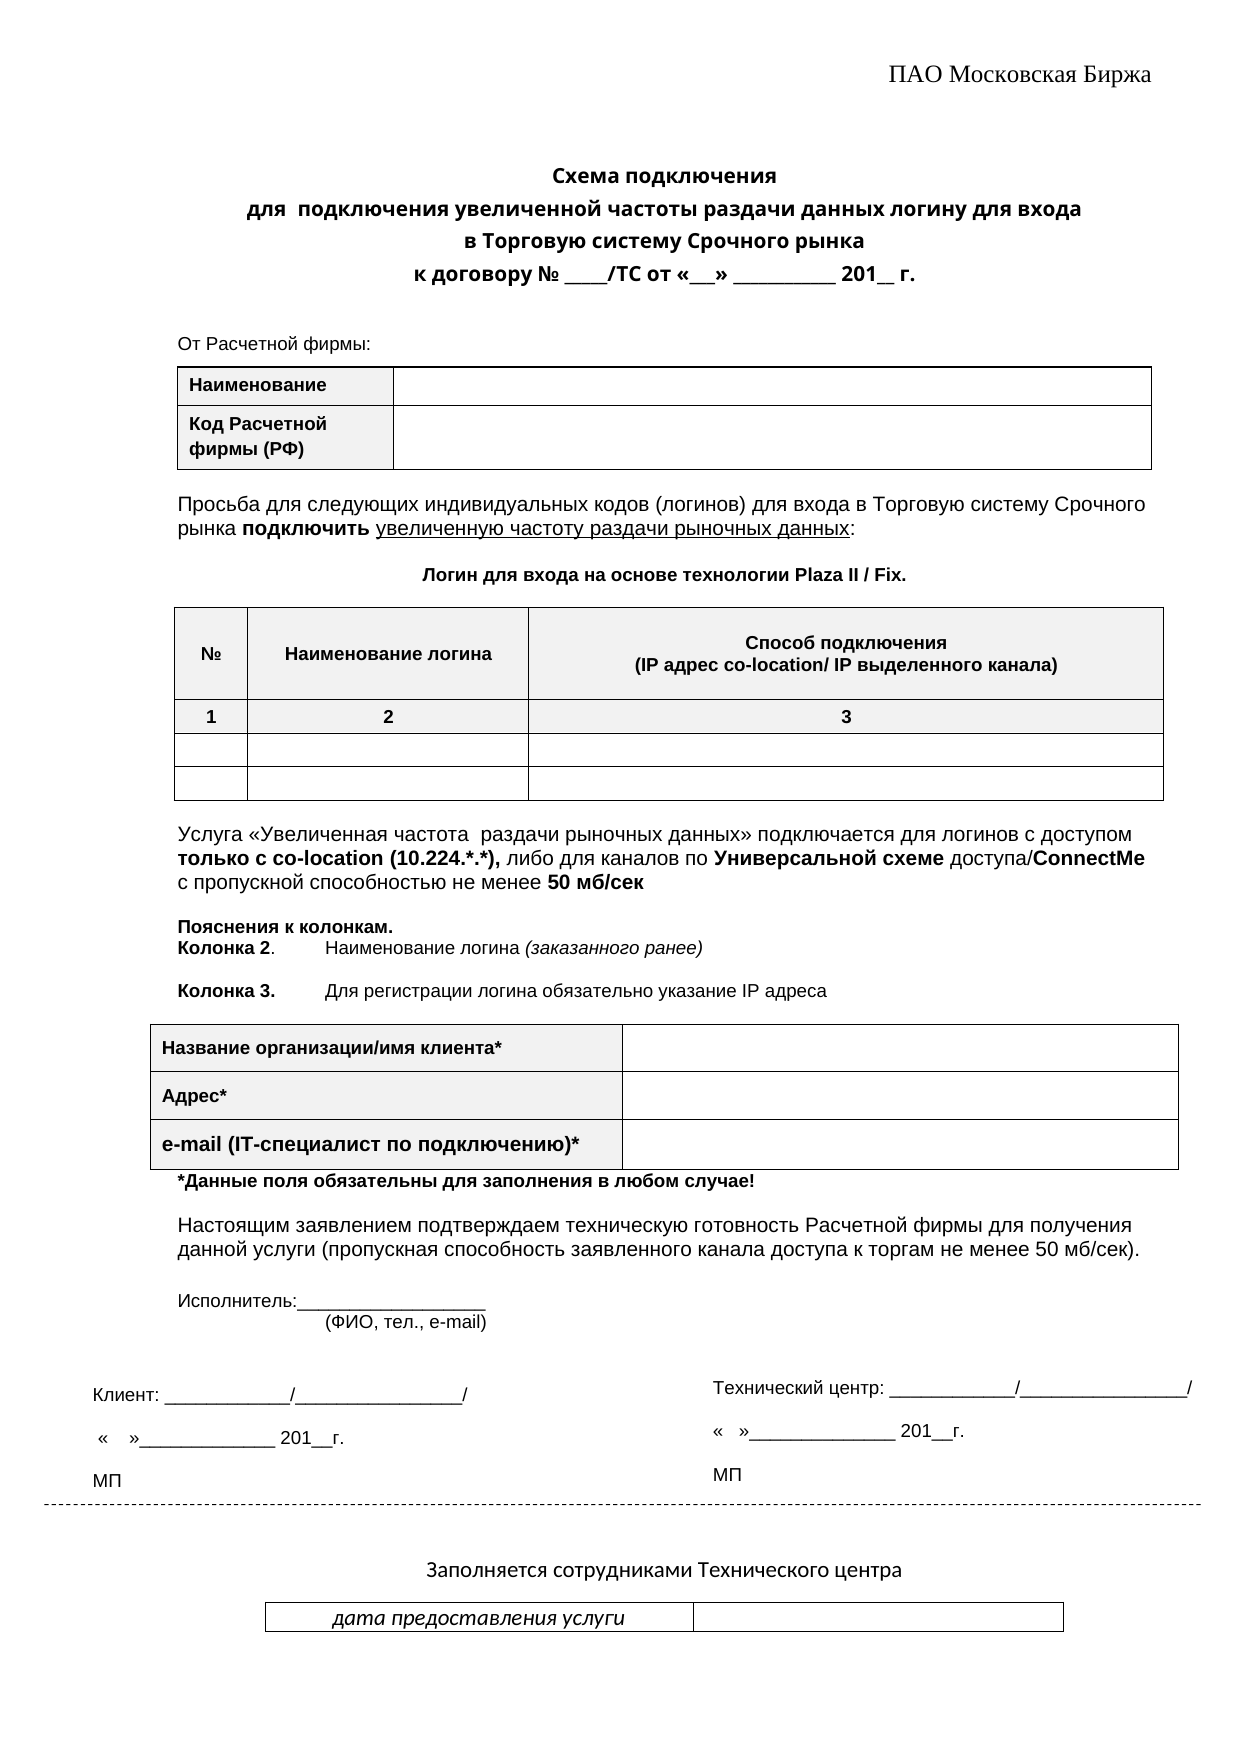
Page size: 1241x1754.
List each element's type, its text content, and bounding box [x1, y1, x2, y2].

table_cell Код Расчетной фирмы (РФ) [178, 406, 393, 469]
table_cell [529, 767, 1163, 799]
text ПАО Московская Биржа [177, 59, 1152, 88]
text Заполняется сотрудниками Технического центра [177, 1555, 1152, 1583]
table_cell [529, 734, 1163, 766]
table_header Наименование [178, 368, 393, 405]
table_cell e-mail (IT-специалист по подключению)* [151, 1120, 622, 1169]
table_cell Адрес* [151, 1072, 622, 1119]
table_cell 2 [248, 700, 528, 732]
text в Торговую систему Срочного рынка [177, 227, 1152, 255]
table_cell [623, 1120, 1178, 1169]
text Колонка 2. Наименование логина (заказанного ранее) [177, 937, 1152, 959]
table_header Способ подключения (IP адрес co-location/ IP выделенного канала) [529, 608, 1163, 699]
table_cell 3 [529, 700, 1163, 732]
table_cell [248, 767, 528, 799]
table_cell [394, 406, 1151, 469]
text Схема подключения [177, 161, 1152, 190]
table_cell [248, 734, 528, 766]
table_header [694, 1603, 1063, 1631]
text для подключения увеличенной частоты раздачи данных логину для входа [177, 194, 1152, 222]
table_cell [175, 767, 247, 799]
text *Данные поля обязательны для заполнения в любом случае! [177, 1170, 1152, 1191]
table_header Название организации/имя клиента* [151, 1025, 622, 1071]
text Пояснения к колонкам. [177, 916, 1152, 937]
text Настоящим заявлением подтверждаем техническую готовность Расчетной фирмы для получения данной услуги (пропускная способность заявленного канала доступа к торгам не менее 50 мб/сек). [177, 1213, 1152, 1261]
table_cell [175, 734, 247, 766]
text Услуга «Увеличенная частота раздачи рыночных данных» подключается для логинов с доступом только с co-location (10.224.*.*), либо для каналов по Универсальной схеме доступа/ConnectMe c пропускной способностью не менее 50 мб/сек [177, 822, 1152, 894]
text (ФИО, тел., e-mail) [251, 1311, 1152, 1333]
table_header [623, 1025, 1178, 1071]
table_cell 1 [175, 700, 247, 732]
text От Расчетной фирмы: [177, 332, 1152, 354]
text Просьба для следующих индивидуальных кодов (логинов) для входа в Торговую систему Срочного рынка подключить увеличенную частоту раздачи рыночных данных: [177, 492, 1152, 539]
text Исполнитель:__________________ [177, 1289, 1152, 1311]
table_header [394, 368, 1151, 405]
text Колонка 3. Для регистрации логина обязательно указание IP адреса [177, 980, 1152, 1002]
table_cell [623, 1072, 1178, 1119]
text к договору № _____/TC от «___» ____________ 201__ г. [177, 259, 1152, 288]
table_header Клиент: ____________/________________/ « »_____________ 201__г. МП [81, 1333, 701, 1508]
table_header дата предоставления услуги [266, 1603, 693, 1631]
text Логин для входа на основе технологии Plaza II / Fix. [177, 563, 1152, 585]
table_header Наименование логина [248, 608, 528, 699]
table_header Технический центр: ____________/________________/ « »______________ 201__г. МП [701, 1333, 1240, 1508]
table_header № [175, 608, 247, 699]
